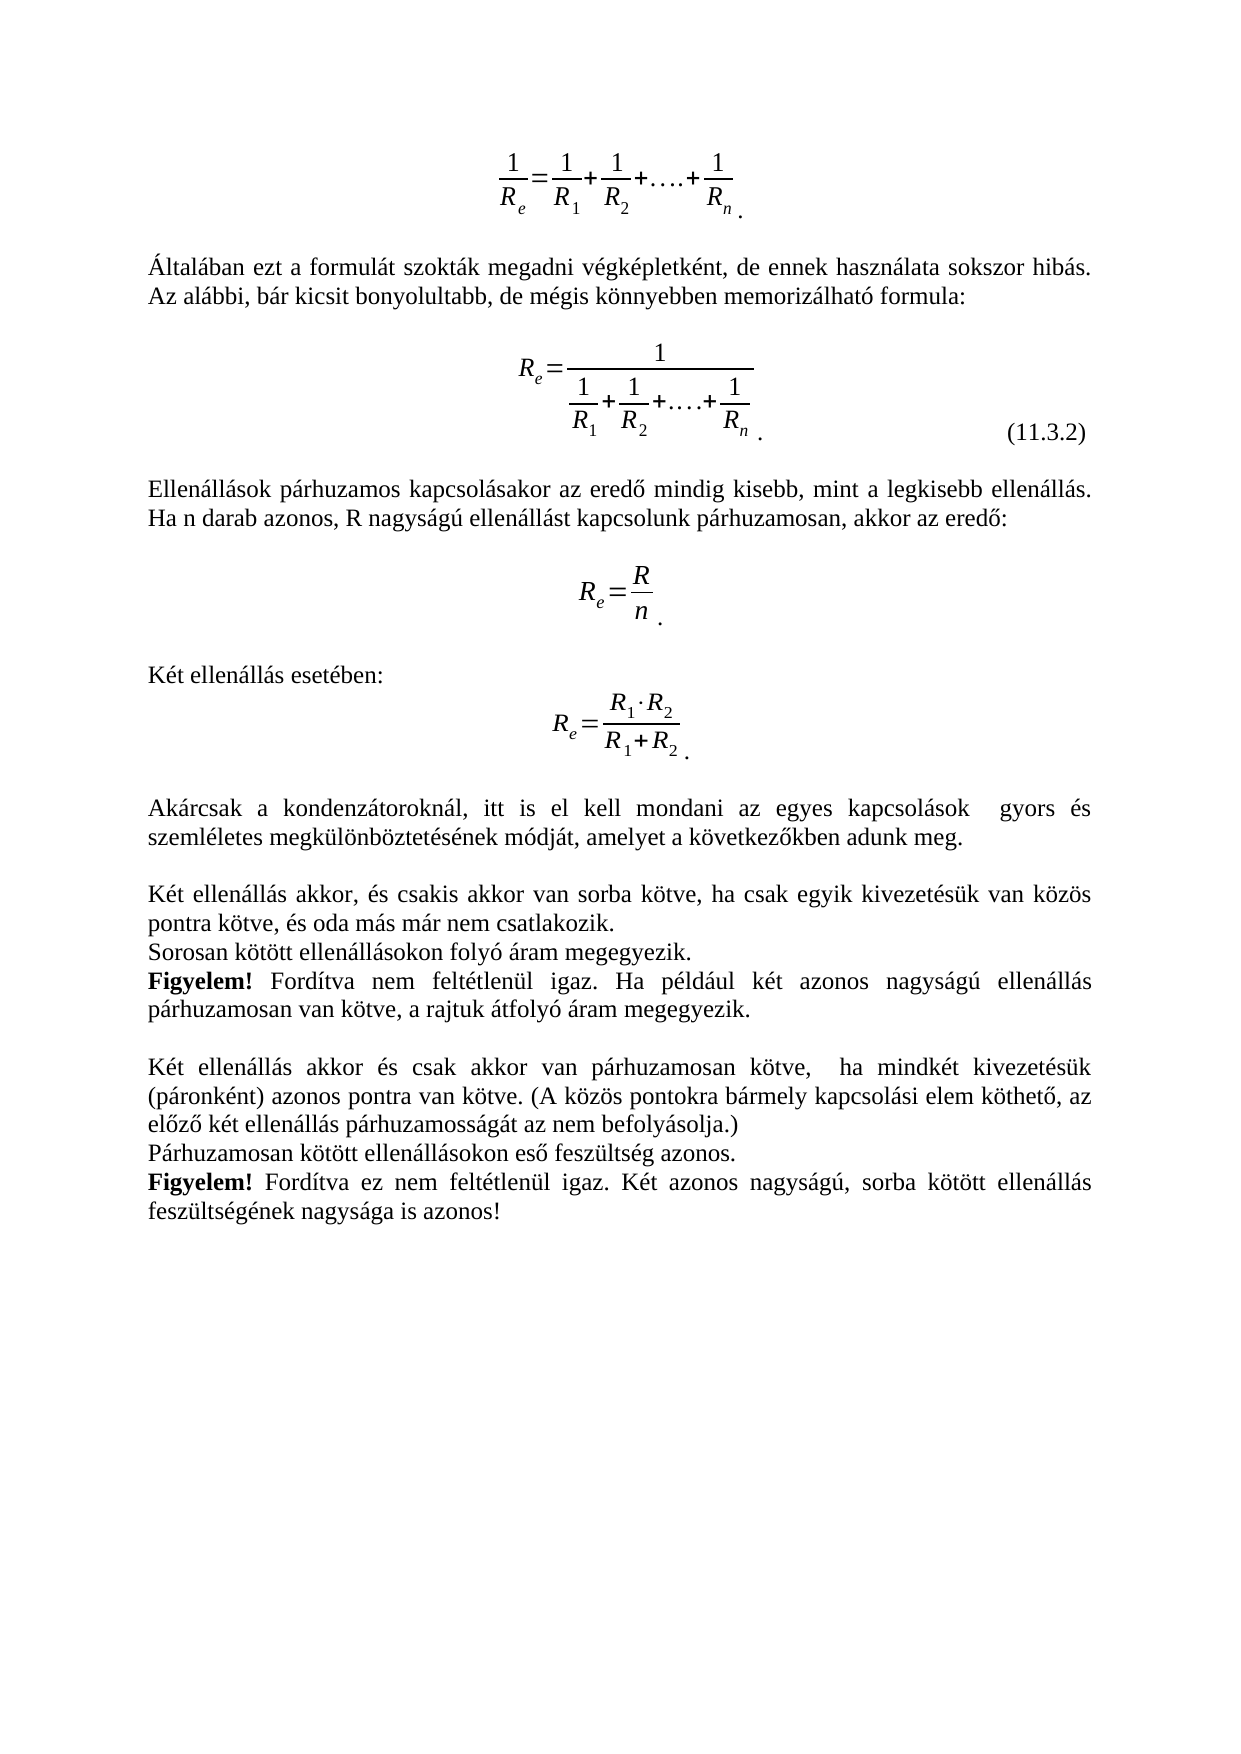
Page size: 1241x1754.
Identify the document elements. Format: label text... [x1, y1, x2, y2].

text Két ellenállás akkor, és csakis akkor van sorba kötve, ha csak egyik kivezetésük van közös pontra kötve, és oda más már nem csatlakozik. [148, 879, 1093, 937]
text Figyelem! Fordítva nem feltétlenül igaz. Ha például két azonos nagyságú ellenállás párhuzamosan van kötve, a rajtuk átfolyó áram megegyezik. [148, 966, 1093, 1023]
text Két ellenállás akkor és csak akkor van párhuzamosan kötve, ha mindkét kivezetésük (páronként) azonos pontra van kötve. (A közös pontokra bármely kapcsolási elem köthető, az előző két ellenállás párhuzamosságát az nem befolyásolja.) [148, 1052, 1093, 1138]
text . [148, 561, 1093, 631]
text . (11.3.2) [148, 338, 1093, 446]
text . [148, 148, 1093, 223]
text Általában ezt a formulát szokták megadni végképletként, de ennek használata sokszor hibás. Az alábbi, bár kicsit bonyolultabb, de mégis könnyebben memorizálható formula: [148, 252, 1093, 310]
text Párhuzamosan kötött ellenállásokon eső feszültség azonos. [148, 1138, 1093, 1167]
text Két ellenállás esetében: [148, 660, 1093, 689]
text . [148, 689, 1093, 764]
text Figyelem! Fordítva ez nem feltétlenül igaz. Két azonos nagyságú, sorba kötött ellenállás feszültségének nagysága is azonos! [148, 1167, 1093, 1224]
text Sorosan kötött ellenállásokon folyó áram megegyezik. [148, 937, 1093, 966]
text Ellenállások párhuzamos kapcsolásakor az eredő mindig kisebb, mint a legkisebb ellenállás. Ha n darab azonos, R nagyságú ellenállást kapcsolunk párhuzamosan, akkor az eredő: [148, 474, 1093, 532]
text Akárcsak a kondenzátoroknál, itt is el kell mondani az egyes kapcsolások gyors és szemléletes megkülönböztetésének módját, amelyet a következőkben adunk meg. [148, 793, 1093, 851]
